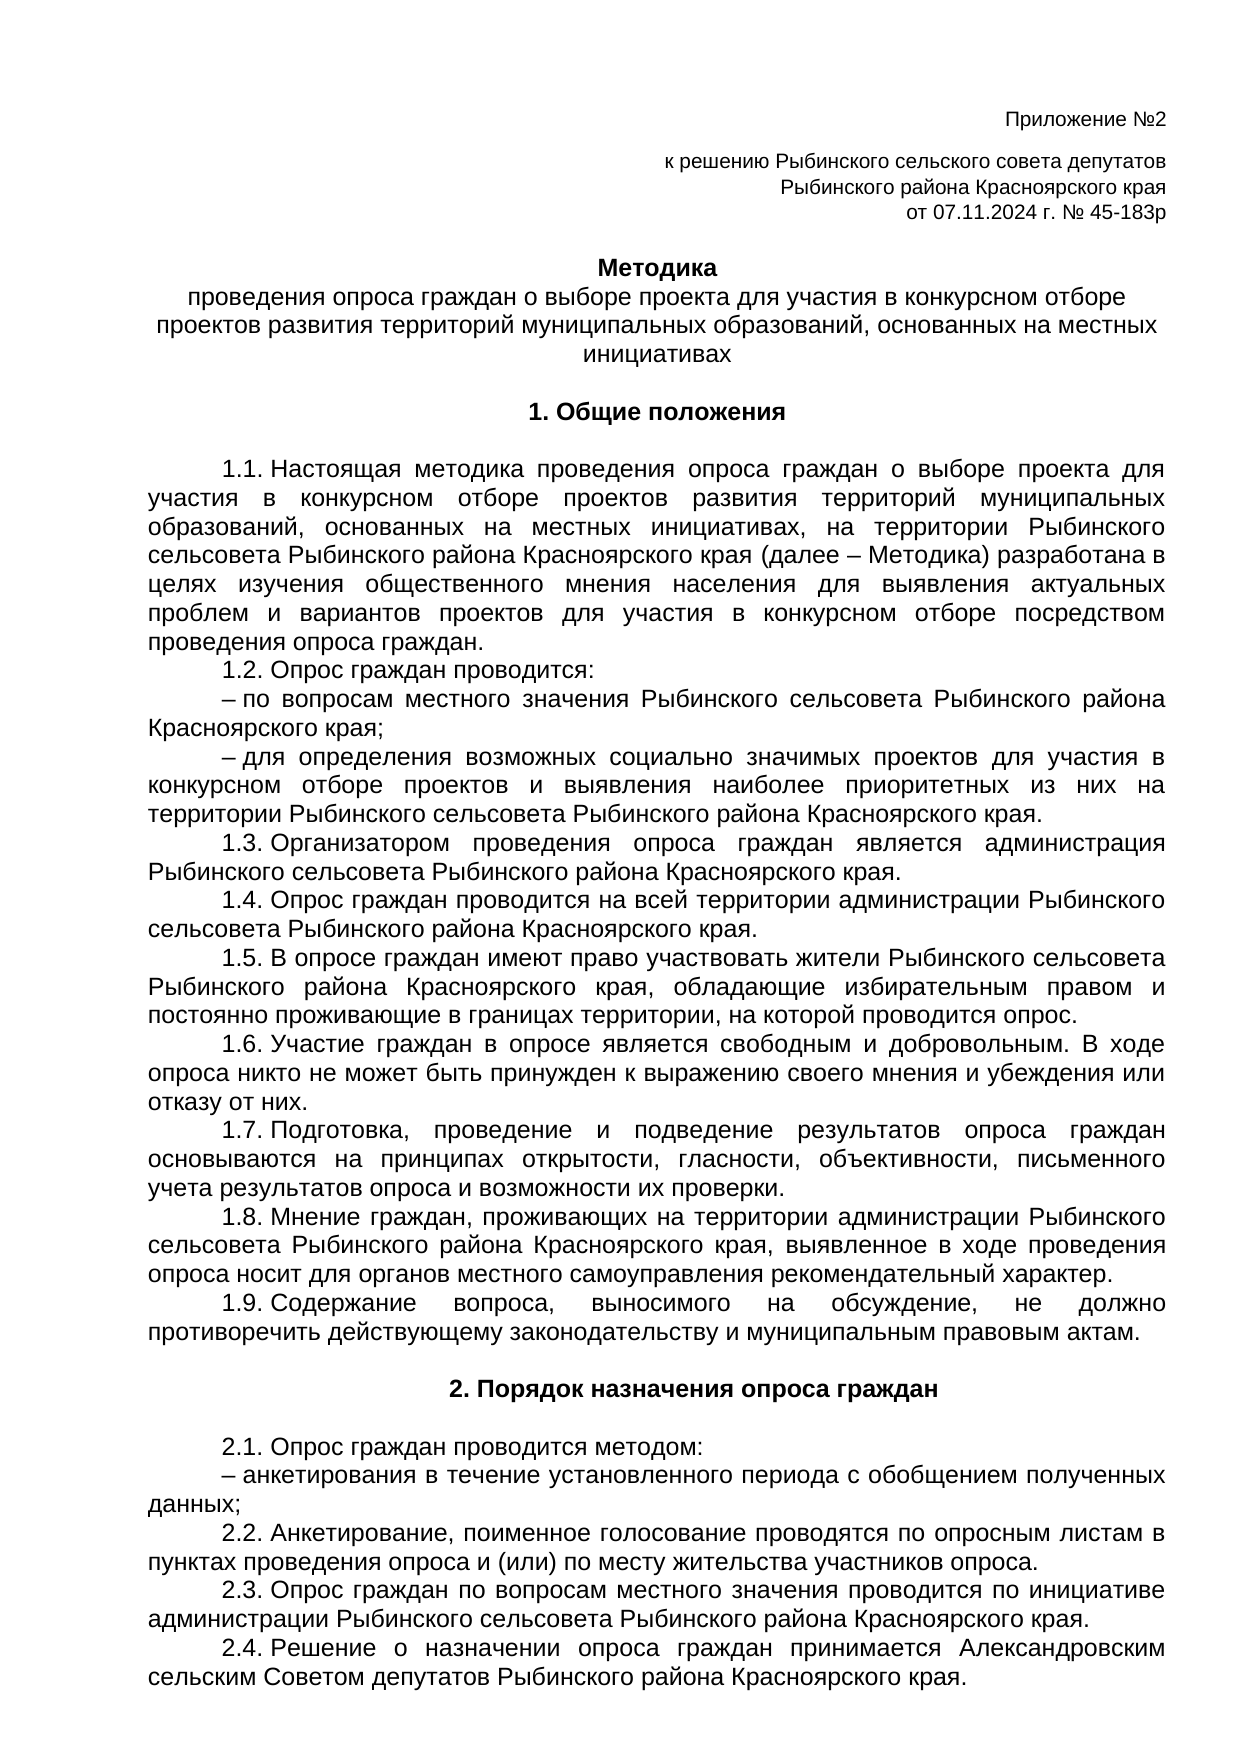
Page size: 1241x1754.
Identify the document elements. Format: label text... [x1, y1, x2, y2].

text 2.2. Анкетирование, поименное голосование проводятся по опросным листам в пунктах проведения опроса и (или) по месту жительства участников опроса. [148, 1518, 1167, 1575]
text 1.8. Мнение граждан, проживающих на территории администрации Рыбинского сельсовета Рыбинского района Красноярского края, выявленное в ходе проведения опроса носит для органов местного самоуправления рекомендательный характер. [148, 1201, 1167, 1288]
text 1.6. Участие граждан в опросе является свободным и добровольным. В ходе опроса никто не может быть принужден к выражению своего мнения и убеждения или отказу от них. [148, 1029, 1167, 1115]
text 1.1. Настоящая методика проведения опроса граждан о выборе проекта для участия в конкурсном отборе проектов развития территорий муниципальных образований, основанных на местных инициативах, на территории Рыбинского сельсовета Рыбинского района Красноярского края (далее – Методика) разработана в целях изучения общественного мнения населения для выявления актуальных проблем и вариантов проектов для участия в конкурсном отборе посредством проведения опроса граждан. [148, 454, 1167, 655]
text Приложение №2 [148, 107, 1167, 131]
text 1.9. Содержание вопроса, выносимого на обсуждение, не должно противоречить действующему законодательству и муниципальным правовым актам. [148, 1288, 1167, 1345]
text 2. Порядок назначения опроса граждан [148, 1374, 1167, 1403]
text – анкетирования в течение установленного периода с обобщением полученных данных; [148, 1460, 1167, 1518]
text к решению Рыбинского сельского совета депутатов [148, 149, 1167, 173]
text 1.5. В опросе граждан имеют право участвовать жители Рыбинского сельсовета Рыбинского района Красноярского края, обладающие избирательным правом и постоянно проживающие в границах территории, на которой проводится опрос. [148, 943, 1167, 1029]
text 1.3. Организатором проведения опроса граждан является администрация Рыбинского сельсовета Рыбинского района Красноярского края. [148, 828, 1167, 885]
text – для определения возможных социально значимых проектов для участия в конкурсном отборе проектов и выявления наиболее приоритетных из них на территории Рыбинского сельсовета Рыбинского района Красноярского края. [148, 741, 1167, 828]
text – по вопросам местного значения Рыбинского сельсовета Рыбинского района Красноярского края; [148, 684, 1167, 741]
text проведения опроса граждан о выборе проекта для участия в конкурсном отборе проектов развития территорий муниципальных образований, основанных на местных инициативах [148, 281, 1167, 368]
text 1. Общие положения [148, 396, 1167, 425]
text Рыбинского района Красноярского края [148, 175, 1167, 199]
text 2.4. Решение о назначении опроса граждан принимается Александровским сельским Советом депутатов Рыбинского района Красноярского края. [148, 1633, 1167, 1690]
text Методика [148, 253, 1167, 281]
text 2.1. Опрос граждан проводится методом: [148, 1431, 1167, 1460]
text 1.7. Подготовка, проведение и подведение результатов опроса граждан основываются на принципах открытости, гласности, объективности, письменного учета результатов опроса и возможности их проверки. [148, 1115, 1167, 1201]
text 1.2. Опрос граждан проводится: [148, 655, 1167, 684]
text 1.4. Опрос граждан проводится на всей территории администрации Рыбинского сельсовета Рыбинского района Красноярского края. [148, 885, 1167, 943]
text 2.3. Опрос граждан по вопросам местного значения проводится по инициативе администрации Рыбинского сельсовета Рыбинского района Красноярского края. [148, 1575, 1167, 1633]
text от 07.11.2024 г. № 45-183р [148, 200, 1167, 224]
